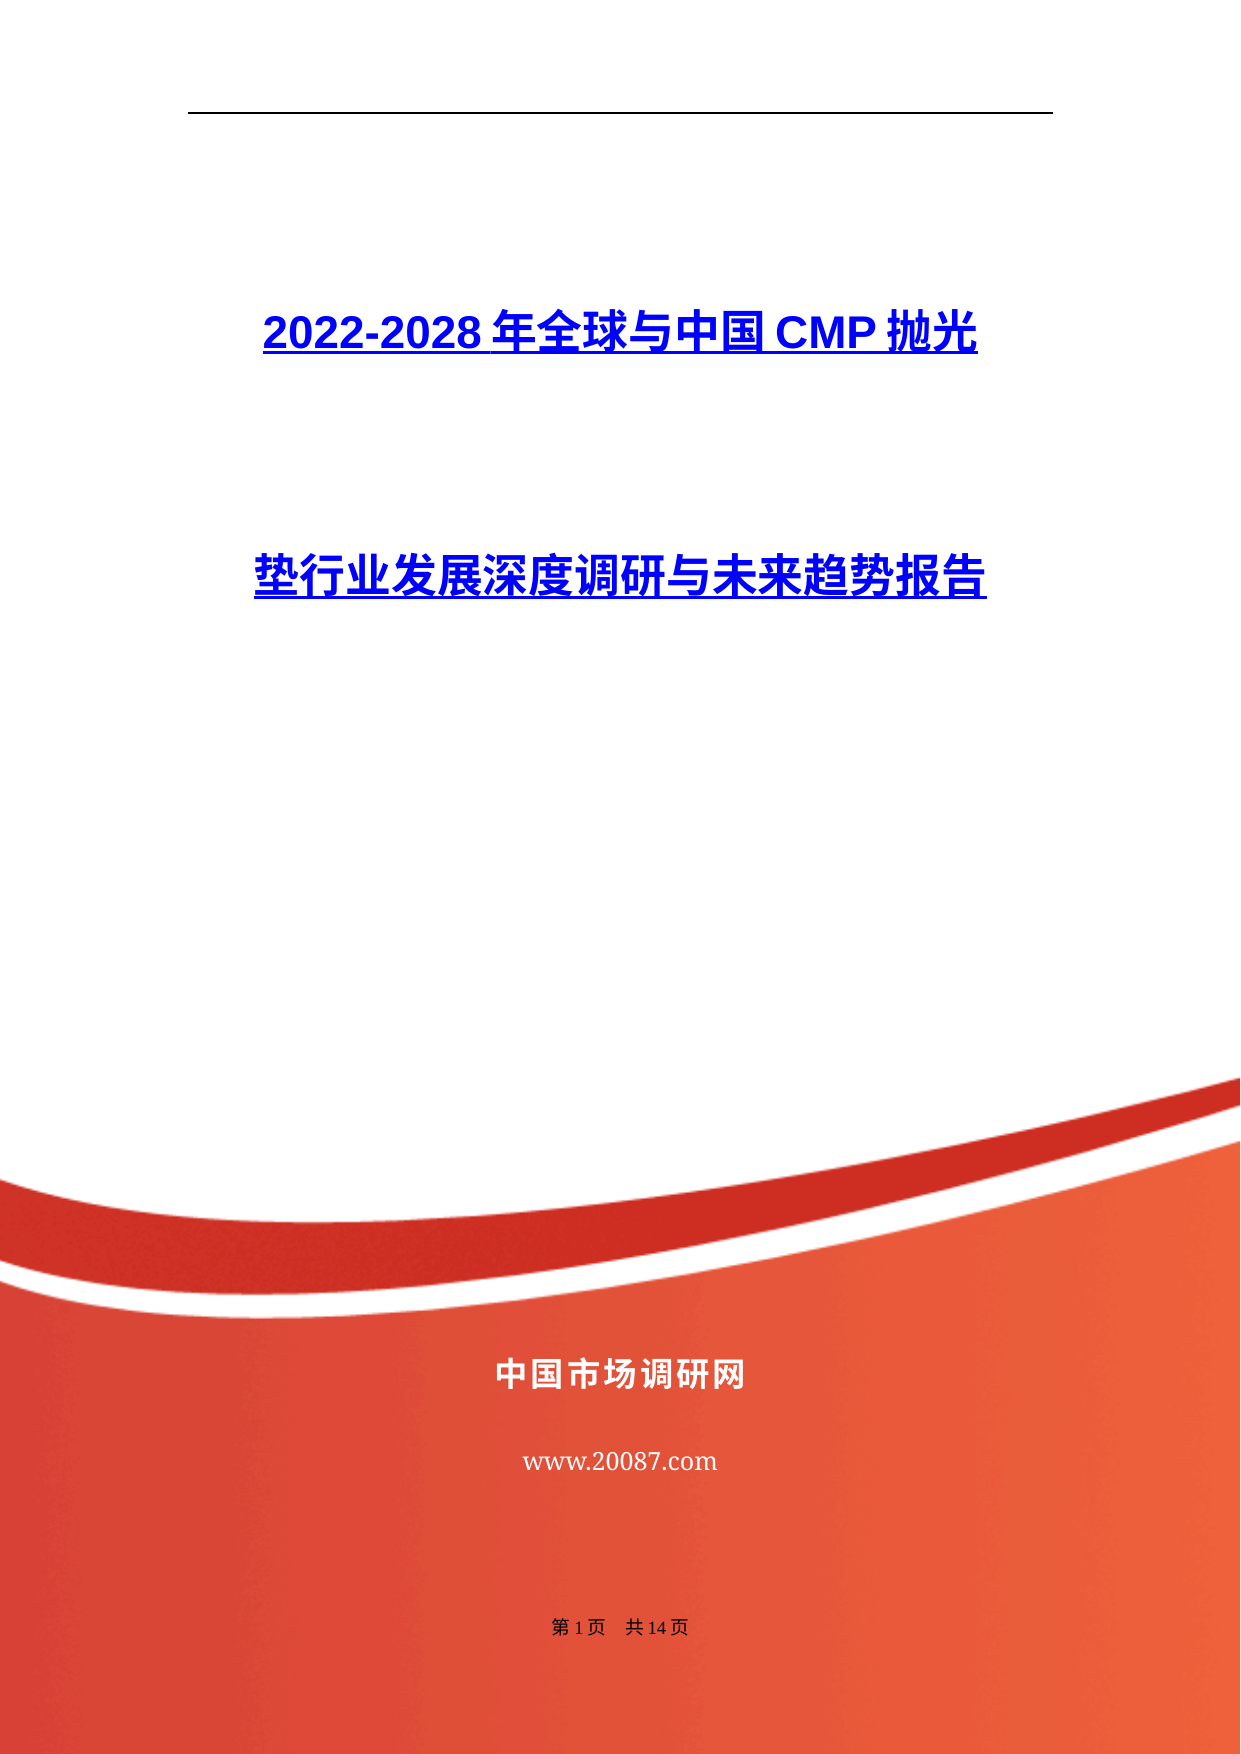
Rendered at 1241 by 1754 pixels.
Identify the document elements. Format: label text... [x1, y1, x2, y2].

table_header 2022-2028年全球与中国CMP抛光垫行业发展深度调研与未来趋势报告 [188, 207, 1053, 773]
text www.20087.com [187, 1428, 1053, 1493]
picture [0, 1006, 1241, 1754]
subtitle 中国市场调研网 [187, 1339, 1053, 1404]
